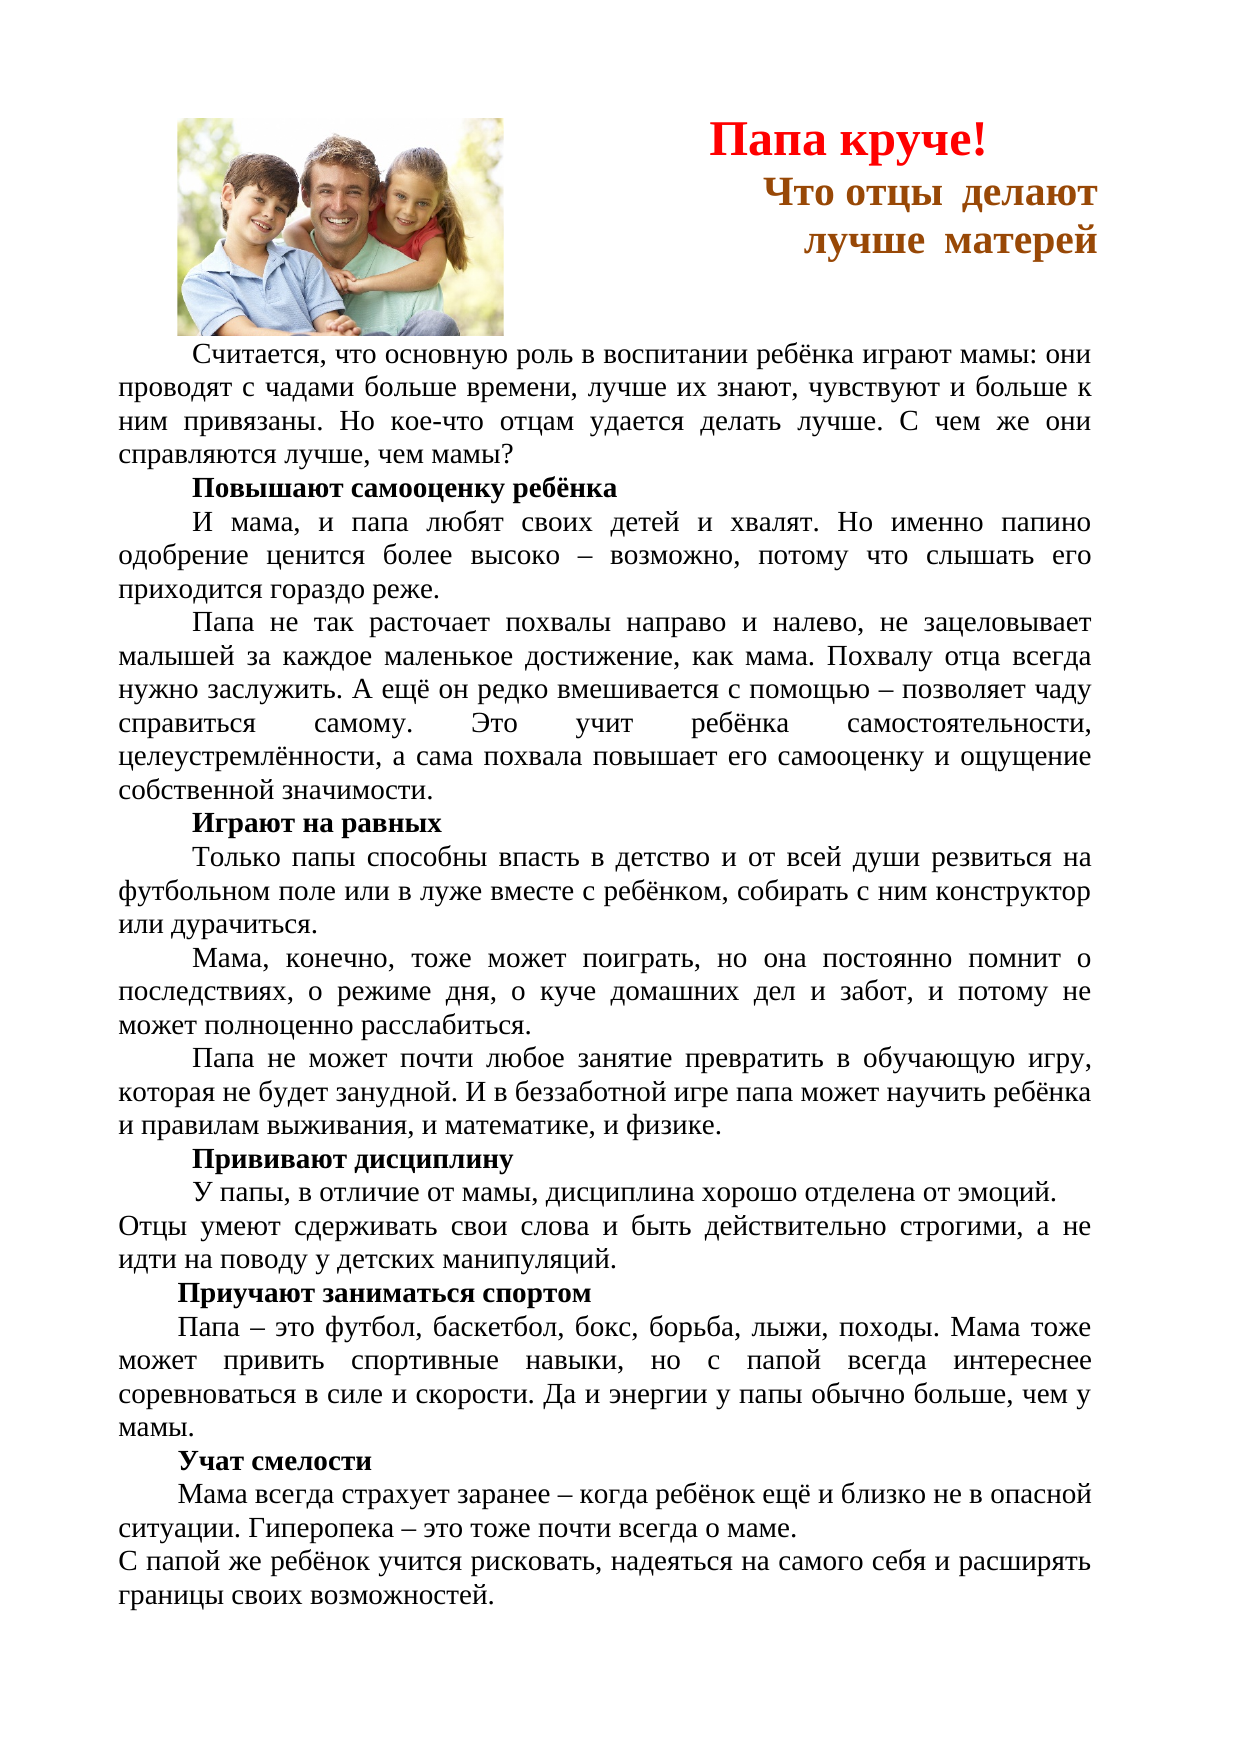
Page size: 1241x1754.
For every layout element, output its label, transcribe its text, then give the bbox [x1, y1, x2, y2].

text Папа – это футбол, баскетбол, бокс, борьба, лыжи, походы. Мама тоже может привить спортивные навыки, но с папой всегда интереснее соревноваться в силе и скорости. Да и энергии у папы обычно больше, чем у мамы. [118, 1309, 1093, 1443]
text Прививают дисциплину [118, 1141, 1093, 1174]
text Только папы способны впасть в детство и от всей души резвиться на футбольном поле или в луже вместе с ребёнком, собирать с ним конструктор или дурачиться. [118, 839, 1093, 940]
text Мама, конечно, тоже может поиграть, но она постоянно помнит о последствиях, о режиме дня, о куче домашних дел и забот, и потому не может полноценно расслабиться. [118, 940, 1093, 1040]
text Считается, что основную роль в воспитании ребёнка играют мамы: они проводят с чадами больше времени, лучше их знают, чувствуют и больше к ним привязаны. Но кое-что отцам удается делать лучше. С чем же они справляются лучше, чем мамы? [118, 336, 1093, 470]
text Отцы умеют сдерживать свои слова и быть действительно строгими, а не идти на поводу у детских манипуляций. [118, 1208, 1093, 1275]
text И мама, и папа любят своих детей и хвалят. Но именно папино одобрение ценится более высоко – возможно, потому что слышать его приходится гораздо реже. [118, 504, 1093, 604]
text У папы, в отличие от мамы, дисциплина хорошо отделена от эмоций. [192, 1174, 1093, 1208]
text Мама всегда страхует заранее – когда ребёнок ещё и близко не в опасной ситуации. Гиперопека – это тоже почти всегда о маме. [118, 1476, 1093, 1543]
picture [177, 118, 504, 336]
text Папа не так расточает похвалы направо и налево, не зацеловывает малышей за каждое маленькое достижение, как мама. Похвалу отца всегда нужно заслужить. А ещё он редко вмешивается с помощью – позволяет чаду справиться самому. Это учит ребёнка самостоятельности, целеустремлённости, а сама похвала повышает его самооценку и ощущение собственной значимости. [118, 604, 1093, 806]
text Учат смелости [118, 1443, 1093, 1476]
text Играют на равных [118, 806, 1093, 839]
text Приучают заниматься спортом [118, 1275, 1093, 1309]
text С папой же ребёнок учится рисковать, надеяться на самого себя и расширять границы своих возможностей. [118, 1543, 1093, 1611]
text Папа не может почти любое занятие превратить в обучающую игру, которая не будет занудной. И в беззаботной игре папа может научить ребёнка и правилам выживания, и математике, и физике. [118, 1040, 1093, 1141]
text Повышают самооценку ребёнка [118, 470, 1093, 504]
